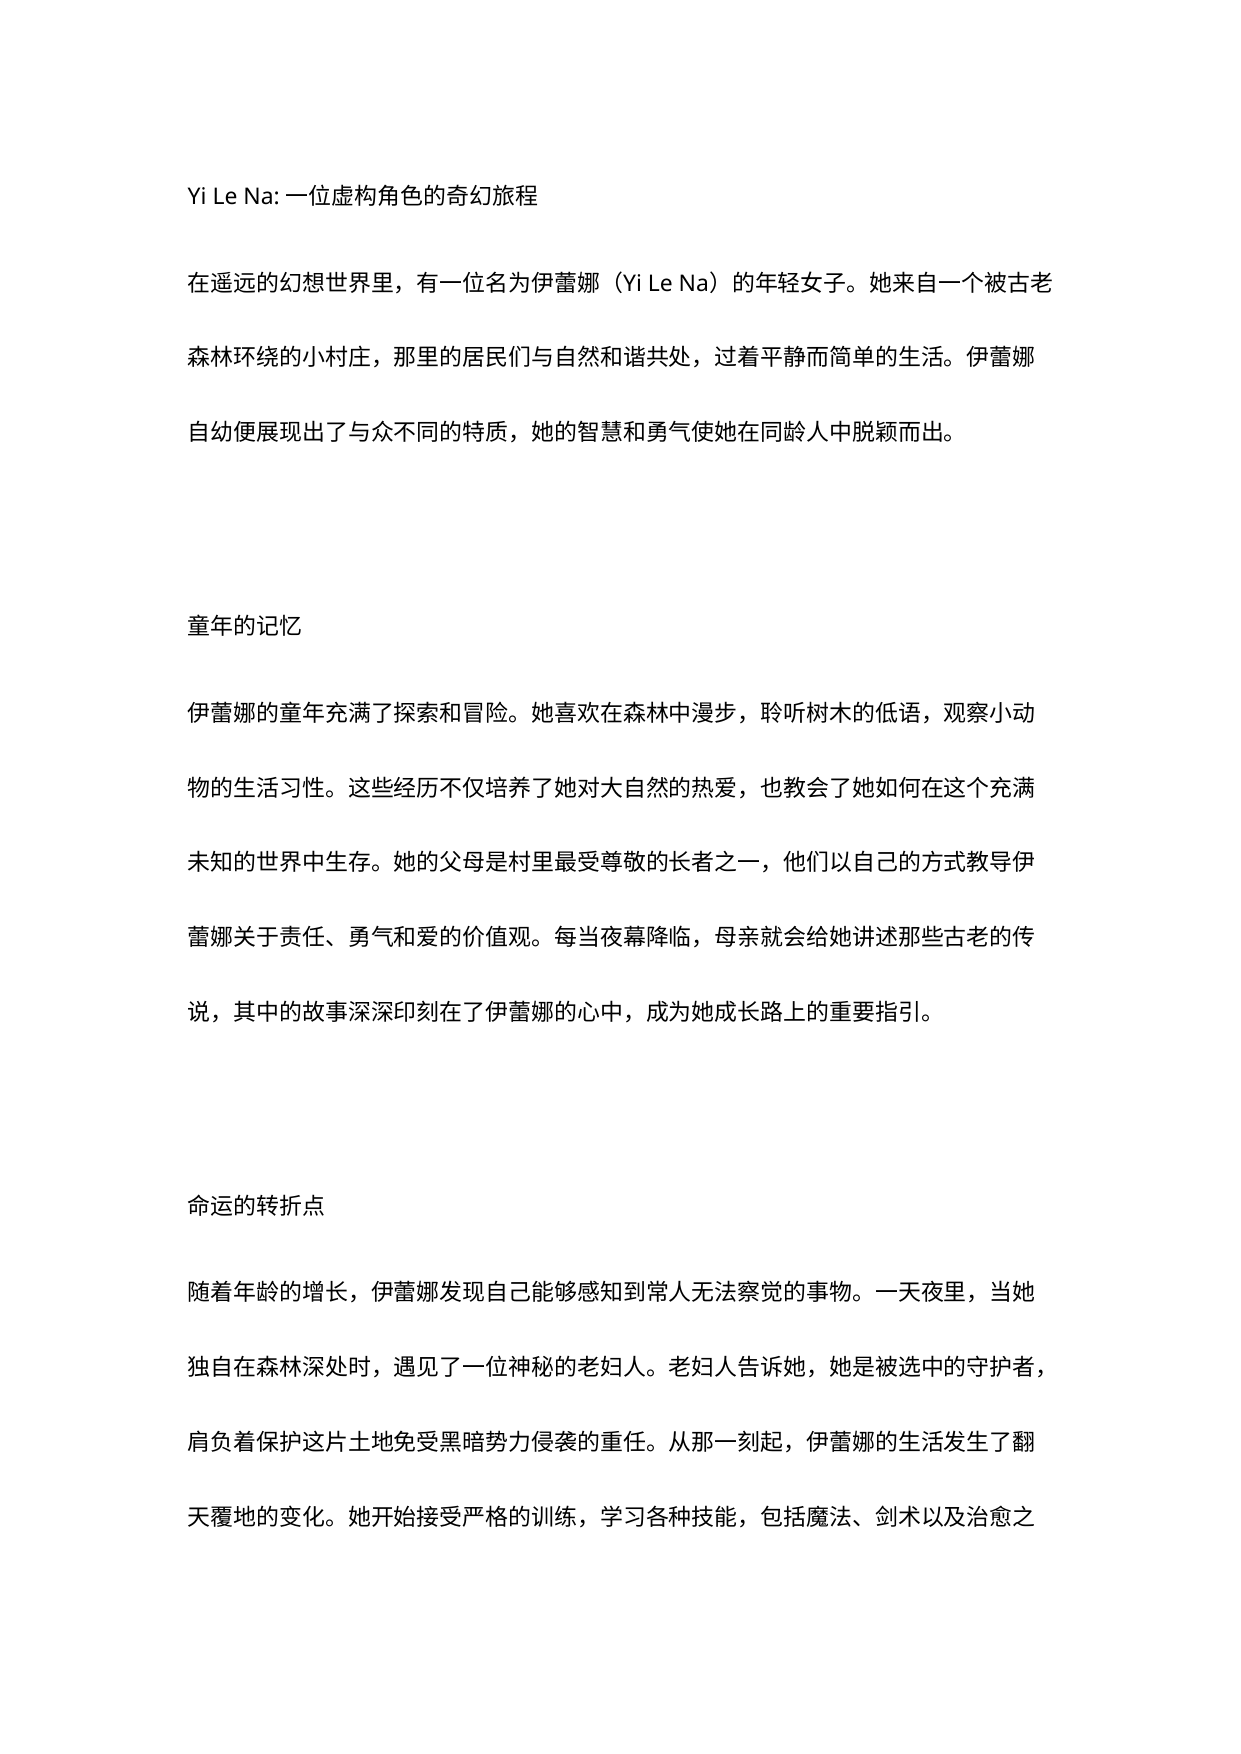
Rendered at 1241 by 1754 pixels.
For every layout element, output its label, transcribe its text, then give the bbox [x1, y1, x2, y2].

text 童年的记忆 [187, 592, 1053, 657]
text 在遥远的幻想世界里，有一位名为伊蕾娜（Yi Le Na）的年轻女子。她来自一个被古老森林环绕的小村庄，那里的居民们与自然和谐共处，过着平静而简单的生活。伊蕾娜自幼便展现出了与众不同的特质，她的智慧和勇气使她在同龄人中脱颖而出。 [187, 249, 1053, 463]
text Yi Le Na: 一位虚构角色的奇幻旅程 [187, 162, 1053, 227]
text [187, 1258, 1053, 1547]
text 伊蕾娜的童年充满了探索和冒险。她喜欢在森林中漫步，聆听树木的低语，观察小动物的生活习性。这些经历不仅培养了她对大自然的热爱，也教会了她如何在这个充满未知的世界中生存。她的父母是村里最受尊敬的长者之一，他们以自己的方式教导伊蕾娜关于责任、勇气和爱的价值观。每当夜幕降临，母亲就会给她讲述那些古老的传说，其中的故事深深印刻在了伊蕾娜的心中，成为她成长路上的重要指引。 [187, 679, 1053, 1043]
text 命运的转折点 [187, 1172, 1053, 1237]
